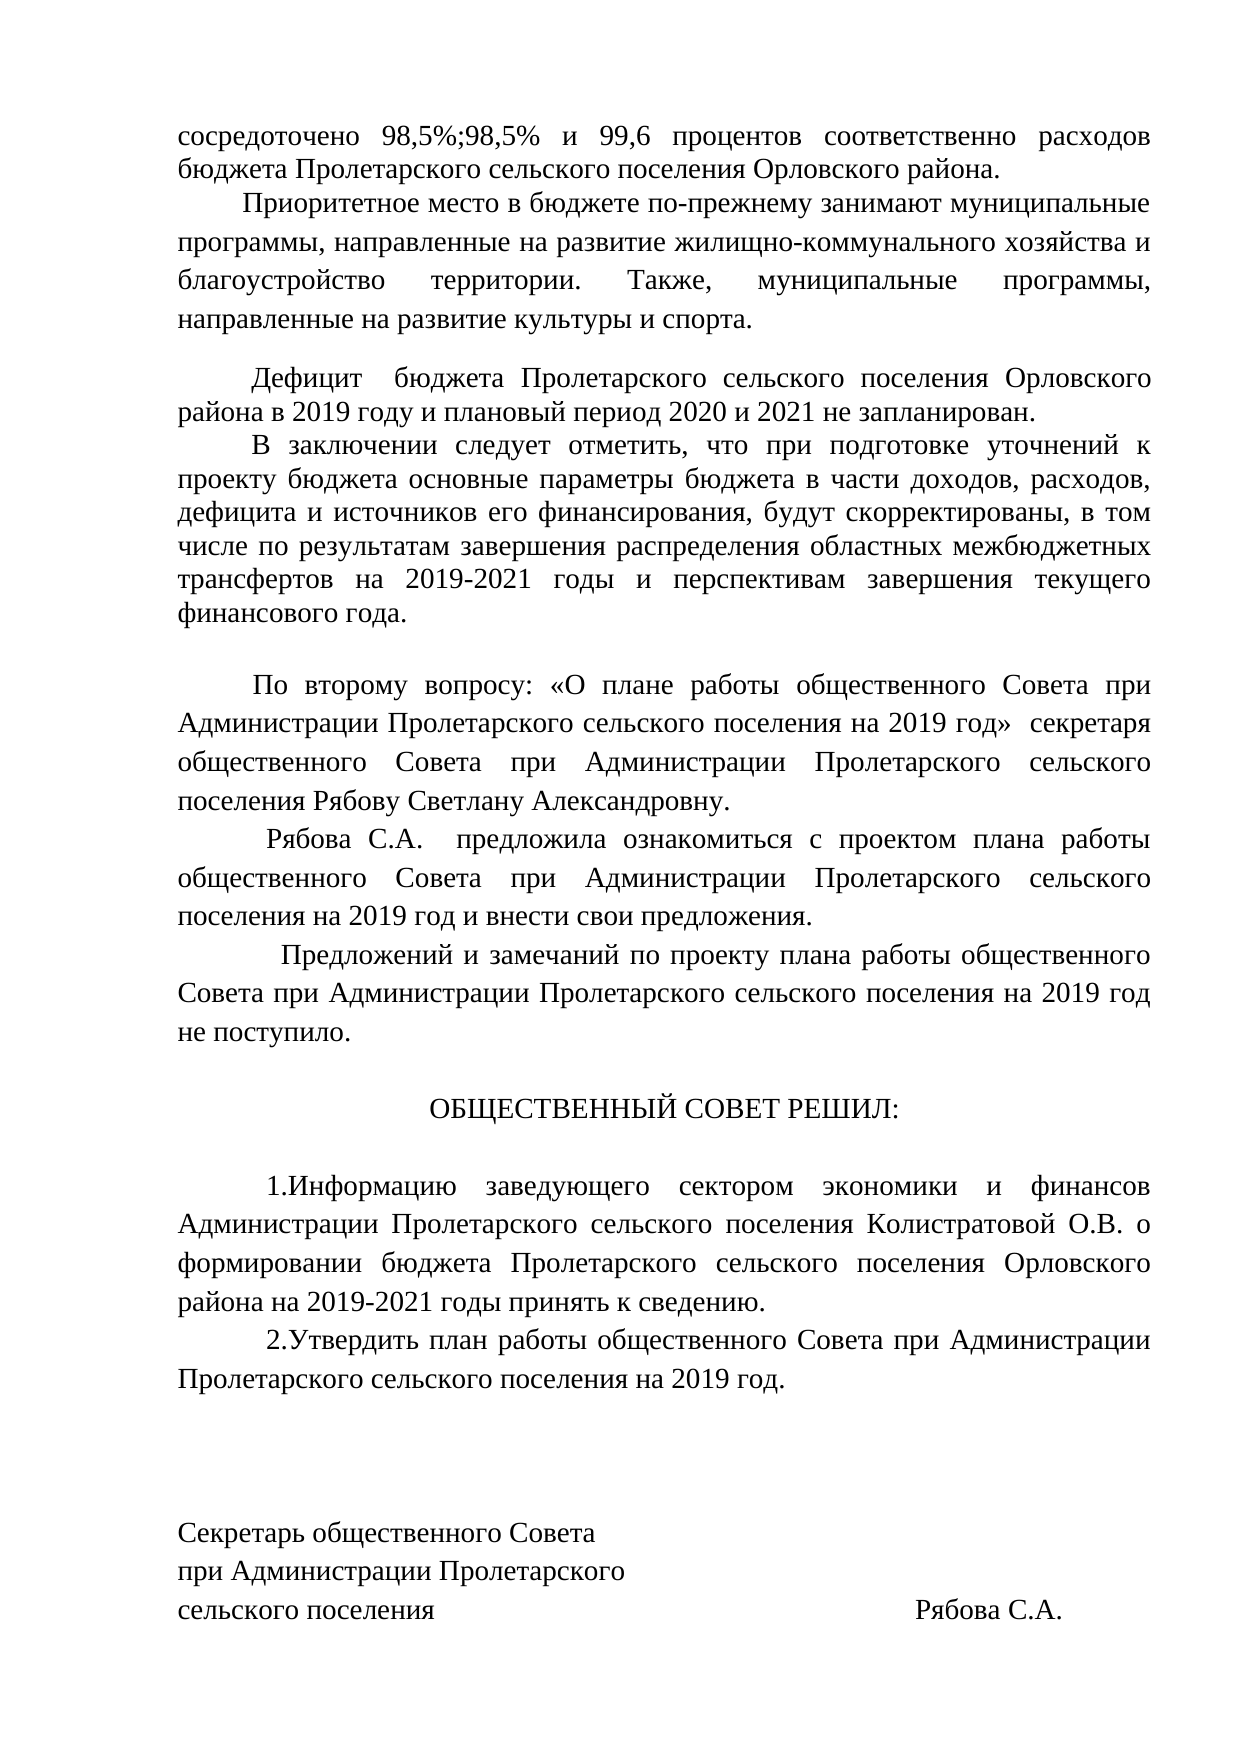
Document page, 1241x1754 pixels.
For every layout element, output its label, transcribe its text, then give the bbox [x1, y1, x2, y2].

text Секретарь общественного Совета [177, 1515, 1152, 1548]
text Рябова С.А. предложила ознакомиться с проектом плана работы общественного Совета при Администрации Пролетарского сельского поселения на 2019 год и внести свои предложения. [177, 821, 1152, 932]
text По второму вопросу: «О плане работы общественного Совета при Администрации Пролетарского сельского поселения на 2019 год» секретаря общественного Совета при Администрации Пролетарского сельского поселения Рябову Светлану Александровну. [177, 667, 1152, 816]
text ОБЩЕСТВЕННЫЙ СОВЕТ РЕШИЛ: [177, 1091, 1152, 1124]
text 1.Информацию заведующего сектором экономики и финансов Администрации Пролетарского сельского поселения Колистратовой О.В. о формировании бюджета Пролетарского сельского поселения Орловского района на 2019-2021 годы принять к сведению. [177, 1168, 1152, 1317]
text Предложений и замечаний по проекту плана работы общественного Совета при Администрации Пролетарского сельского поселения на 2019 год не поступило. [177, 937, 1152, 1047]
text сельского поселения Рябова С.А. [177, 1592, 1152, 1626]
text при Администрации Пролетарского [177, 1553, 1152, 1587]
text Дефицит бюджета Пролетарского сельского поселения Орловского района в 2019 году и плановый период 2020 и 2021 не запланирован. [177, 360, 1152, 427]
text В заключении следует отметить, что при подготовке уточнений к проекту бюджета основные параметры бюджета в части доходов, расходов, дефицита и источников его финансирования, будут скорректированы, в том числе по результатам завершения распределения областных межбюджетных трансфертов на 2019-2021 годы и перспективам завершения текущего финансового года. [177, 427, 1152, 628]
text Приоритетное место в бюджете по-прежнему занимают муниципальные программы, направленные на развитие жилищно-коммунального хозяйства и благоустройство территории. Также, муниципальные программы, направленные на развитие культуры и спорта. [177, 185, 1152, 334]
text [177, 118, 1152, 185]
text 2.Утвердить план работы общественного Совета при Администрации Пролетарского сельского поселения на 2019 год. [177, 1322, 1152, 1394]
